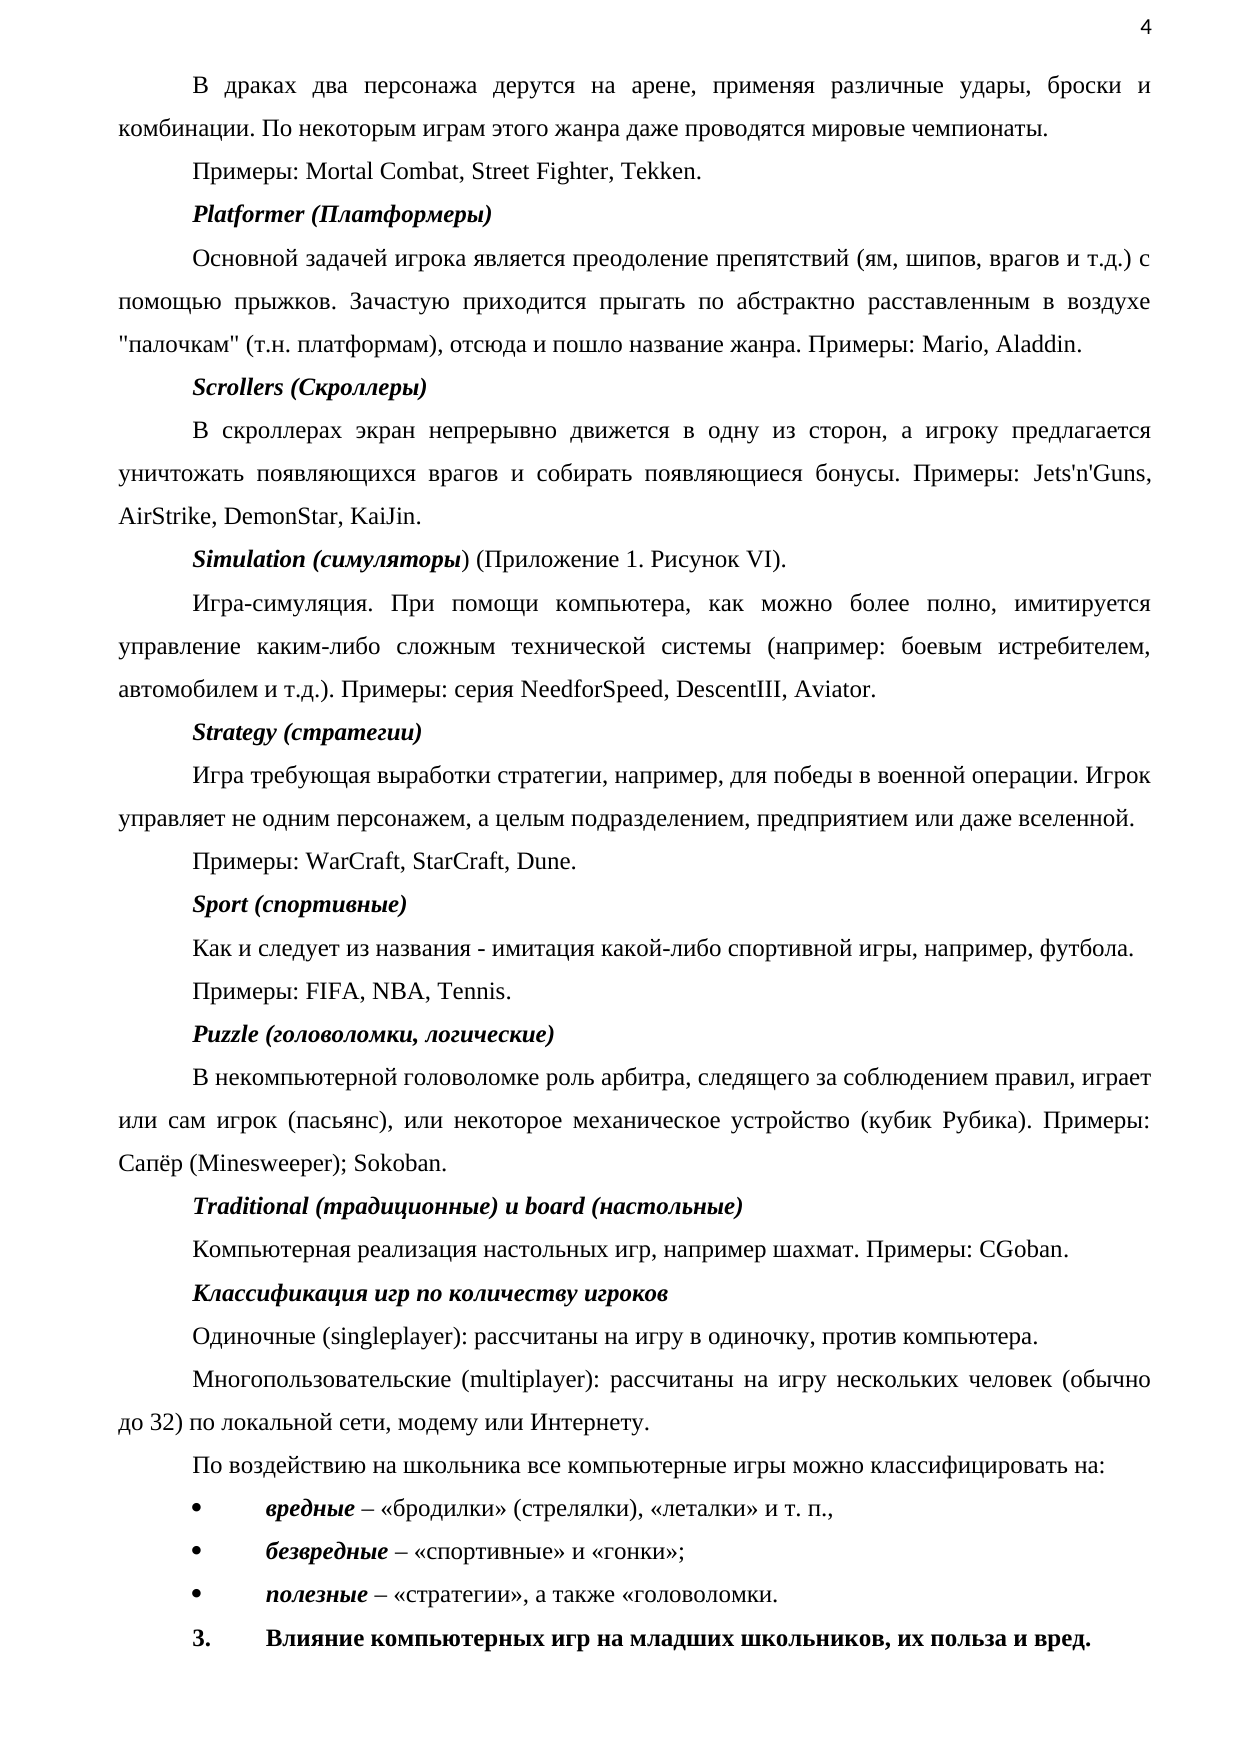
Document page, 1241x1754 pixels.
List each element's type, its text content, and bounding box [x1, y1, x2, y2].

text Примеры: FIFA, NBA, Tennis. [118, 976, 1152, 1004]
text Компьютерная реализация настольных игр, например шахмат. Примеры: CGoban. [118, 1234, 1152, 1263]
list вредные – «бродилки» (стрелялки), «леталки» и т. п., [118, 1493, 1152, 1522]
text Sport (спортивные) [118, 889, 1152, 918]
text Примеры: Mortal Combat, Street Fighter, Tekken. [118, 156, 1152, 185]
list Влияние компьютерных игр на младших школьников, их польза и вред. [118, 1623, 1152, 1651]
text Основной задачей игрока является преодоление препятствий (ям, шипов, врагов и т.д.) с помощью прыжков. Зачастую приходится прыгать по абстрактно расставленным в воздухе "палочкам" (т.н. платформам), отсюда и пошло название жанра. Примеры: Mario, Aladdin. [118, 243, 1152, 358]
text По воздействию на школьника все компьютерные игры можно классифицировать на: [118, 1450, 1152, 1479]
text Scrollers (Скроллеры) [118, 372, 1152, 401]
text Игра-симуляция. При помощи компьютера, как можно более полно, имитируется управление каким-либо сложным технической системы (например: боевым истребителем, автомобилем и т.д.). Примеры: серия NeedforSpeed, DescentIII, Aviator. [118, 588, 1152, 703]
text Platformer (Платформеры) [118, 199, 1152, 228]
text В некомпьютерной головоломке роль арбитра, следящего за соблюдением правил, играет или сам игрок (пасьянс), или некоторое механическое устройство (кубик Рубика). Примеры: Сапёр (Minesweeper); Sokoban. [118, 1062, 1152, 1177]
list безвредные – «спортивные» и «гонки»; [118, 1536, 1152, 1565]
text В скроллерах экран непрерывно движется в одну из сторон, а игроку предлагается уничтожать появляющихся врагов и собирать появляющиеся бонусы. Примеры: Jets'n'Guns, AirStrike, DemonStar, KaiJin. [118, 415, 1152, 530]
text Как и следует из названия - имитация какой-либо спортивной игры, например, футбола. [118, 933, 1152, 961]
text Traditional (традиционные) и board (настольные) [118, 1191, 1152, 1220]
text Одиночные (singleplayer): рассчитаны на игру в одиночку, против компьютера. [118, 1321, 1152, 1349]
text Многопользовательские (multiplayer): рассчитаны на игру нескольких человек (обычно до 32) по локальной сети, модему или Интернету. [118, 1364, 1152, 1436]
text В драках два персонажа дерутся на арене, применяя различные удары, броски и комбинации. По некоторым играм этого жанра даже проводятся мировые чемпионаты. [118, 70, 1152, 142]
text Simulation (симуляторы) (Приложение 1. Рисунок VI). [118, 544, 1152, 573]
list полезные – «стратегии», а также «головоломки. [118, 1579, 1152, 1608]
text Примеры: WarCraft, StarCraft, Dune. [118, 846, 1152, 875]
text Puzzle (головоломки, логические) [118, 1019, 1152, 1048]
text Strategy (стратегии) [118, 717, 1152, 746]
text Классификация игр по количеству игроков [118, 1278, 1152, 1306]
text Игра требующая выработки стратегии, например, для победы в военной операции. Игрок управляет не одним персонажем, а целым подразделением, предприятием или даже вселенной. [118, 760, 1152, 832]
